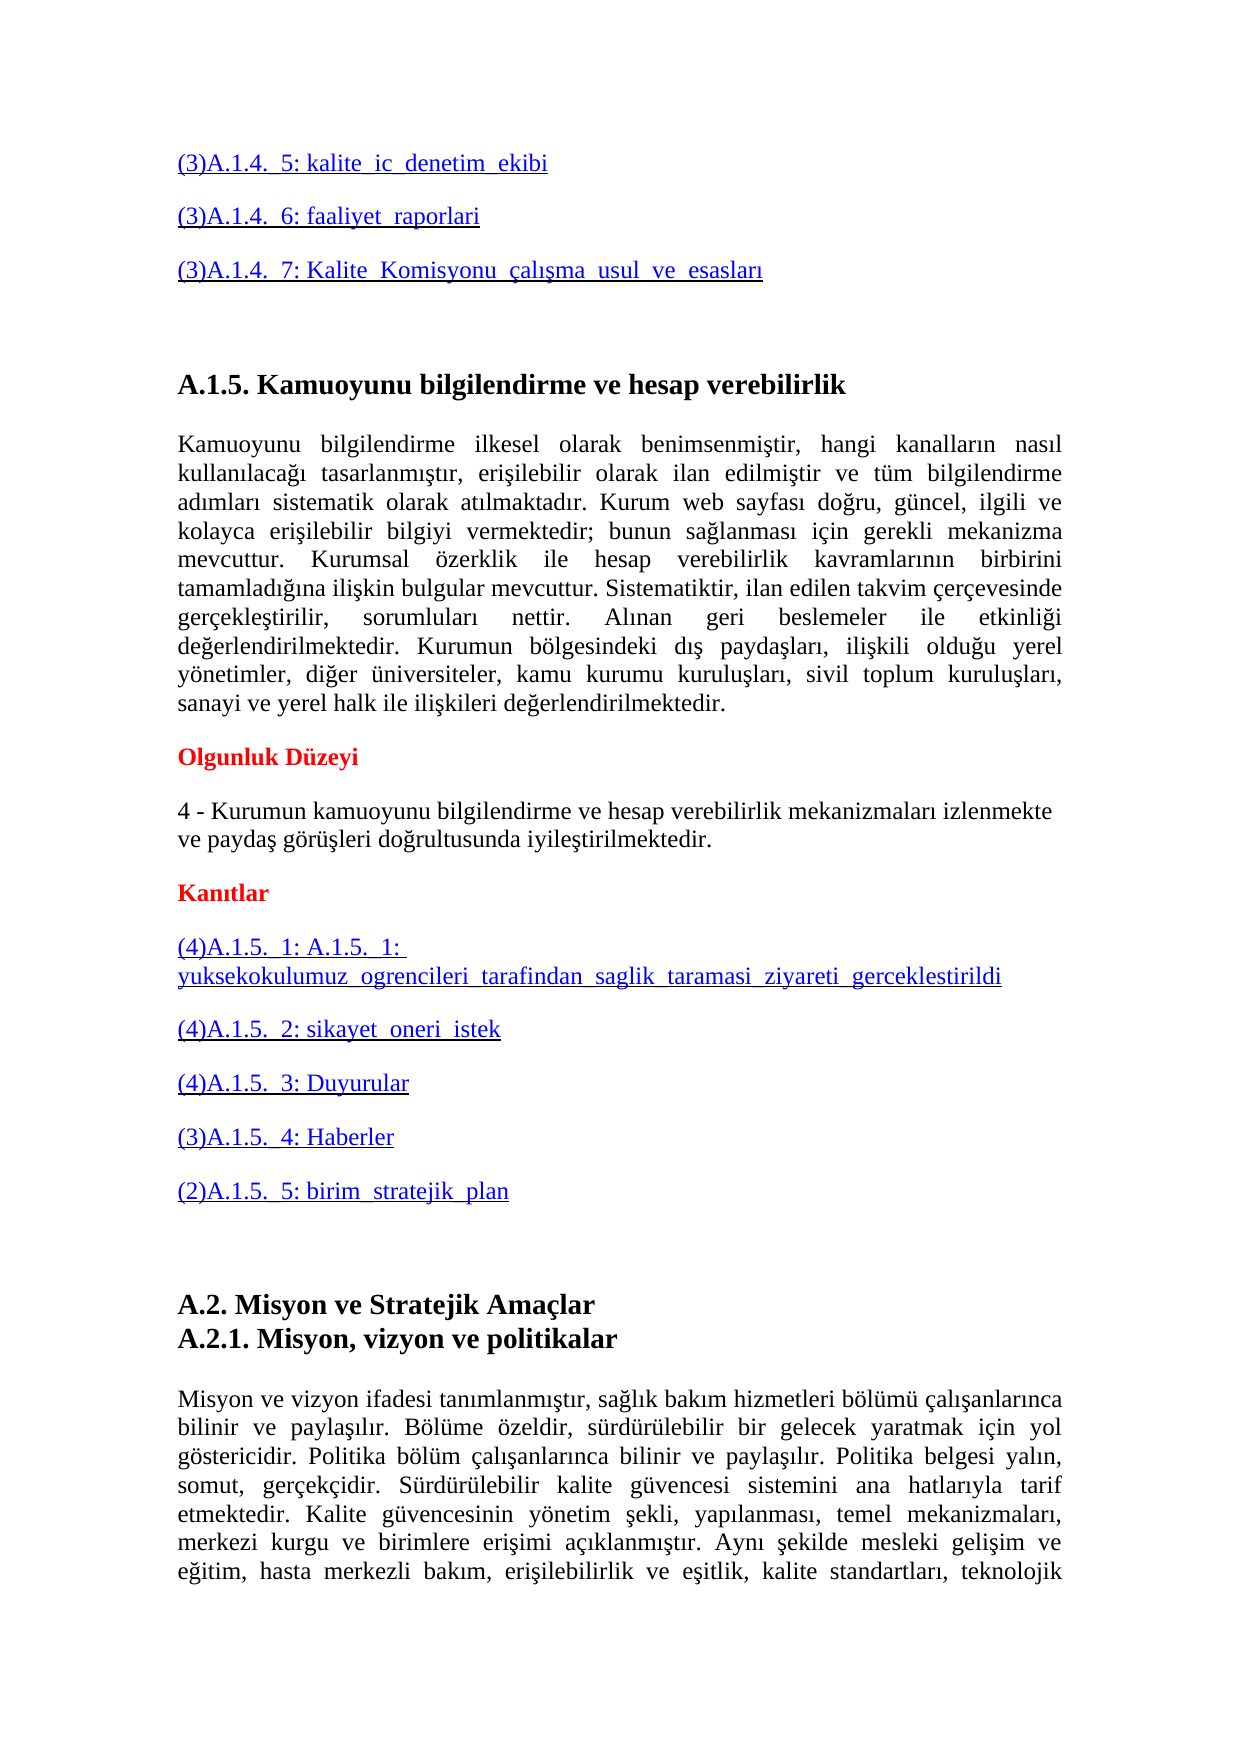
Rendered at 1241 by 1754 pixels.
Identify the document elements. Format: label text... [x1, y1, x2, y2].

text Olgunluk Düzeyi [177, 742, 1063, 771]
text (3)A.1.4._7: Kalite_Komisyonu_çalışma_usul_ve_esasları [177, 255, 1063, 284]
text 4 - Kurumun kamuoyunu bilgilendirme ve hesap verebilirlik mekanizmaları izlenmekte ve paydaş görüşleri doğrultusunda iyileştirilmektedir. [177, 796, 1063, 853]
text (3)A.1.4._6: faaliyet_raporlari [177, 201, 1063, 230]
text Kamuoyunu bilgilendirme ilkesel olarak benimsenmiştir, hangi kanalların nasıl kullanılacağı tasarlanmıştır, erişilebilir olarak ilan edilmiştir ve tüm bilgilendirme adımları sistematik olarak atılmaktadır. Kurum web sayfası doğru, güncel, ilgili ve kolayca erişilebilir bilgiyi vermektedir; bunun sağlanması için gerekli mekanizma mevcuttur. Kurumsal özerklik ile hesap verebilirlik kavramlarının birbirini tamamladığına ilişkin bulgular mevcuttur. Sistematiktir, ilan edilen takvim çerçevesinde gerçekleştirilir, sorumluları nettir. Alınan geri beslemeler ile etkinliği değerlendirilmektedir. Kurumun bölgesindeki dış paydaşları, ilişkili olduğu yerel yönetimler, diğer üniversiteler, kamu kurumu kuruluşları, sivil toplum kuruluşları, sanayi ve yerel halk ile ilişkileri değerlendirilmektedir. [177, 429, 1063, 717]
text A.2. Misyon ve Stratejik Amaçlar A.2.1. Misyon, vizyon ve politikalar [177, 1287, 1063, 1354]
text (4)A.1.5._2: sikayet_oneri_istek [177, 1014, 1063, 1043]
text (4)A.1.5._3: Duyurular [177, 1068, 1063, 1097]
text (3)A.1.5._4: Haberler [177, 1122, 1063, 1151]
text (4)A.1.5._1: A.1.5._1: yuksekokulumuz_ogrencileri_tarafindan_saglik_taramasi_ziyareti_gerceklestirildi [177, 932, 1063, 989]
text A.1.5. Kamuoyunu bilgilendirme ve hesap verebilirlik [177, 367, 1063, 400]
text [177, 1384, 1063, 1585]
text (3)A.1.4._5: kalite_ic_denetim_ekibi [177, 148, 1063, 176]
text (2)A.1.5._5: birim_stratejik_plan [177, 1176, 1063, 1204]
text Kanıtlar [177, 878, 1063, 907]
